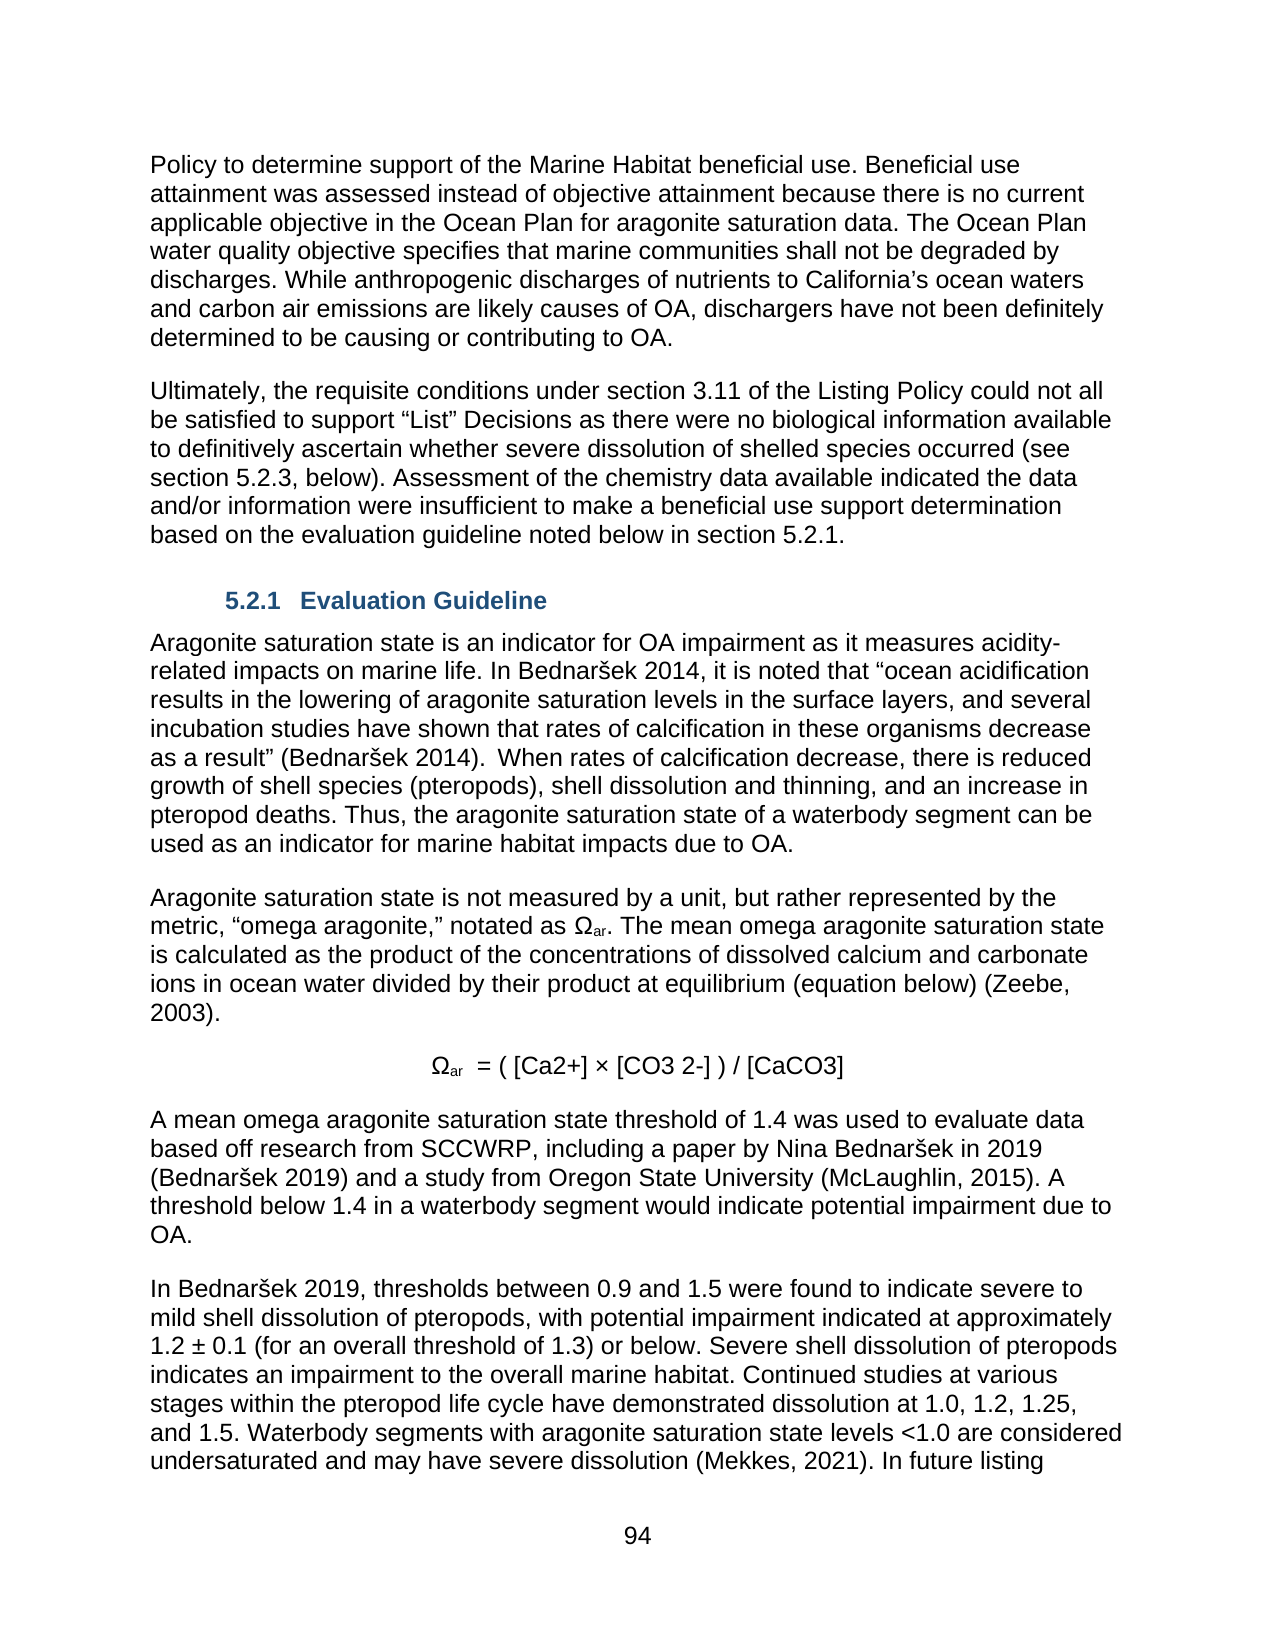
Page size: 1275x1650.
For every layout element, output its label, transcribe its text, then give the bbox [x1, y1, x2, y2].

text Ωar = ( [Ca2+] × [CO3 2-] ) / [CaCO3] [150, 1051, 1125, 1080]
subtitle Evaluation Guideline [225, 586, 1125, 615]
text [150, 1274, 1125, 1475]
text Aragonite saturation state is not measured by a unit, but rather represented by the metric, “omega aragonite,” notated as Ωar. The mean omega aragonite saturation state is calculated as the product of the concentrations of dissolved calcium and carbonate ions in ocean water divided by their product at equilibrium (equation below) (Zeebe, 2003). [150, 882, 1125, 1026]
text A mean omega aragonite saturation state threshold of 1.4 was used to evaluate data based off research from SCCWRP, including a paper by Nina Bednaršek in 2019 (Bednaršek 2019) and a study from Oregon State University (McLaughlin, 2015). A threshold below 1.4 in a waterbody segment would indicate potential impairment due to OA. [150, 1105, 1125, 1249]
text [150, 150, 1125, 351]
text Ultimately, the requisite conditions under section 3.11 of the Listing Policy could not all be satisfied to support “List” Decisions as there were no biological information available to definitively ascertain whether severe dissolution of shelled species occurred (see section 5.2.3, below). Assessment of the chemistry data available indicated the data and/or information were insufficient to make a beneficial use support determination based on the evaluation guideline noted below in section 5.2.1. [150, 376, 1125, 549]
text Aragonite saturation state is an indicator for OA impairment as it measures acidity-related impacts on marine life. In Bednaršek 2014, it is noted that “ocean acidification results in the lowering of aragonite saturation levels in the surface layers, and several incubation studies have shown that rates of calcification in these organisms decrease as a result” (Bednaršek 2014). When rates of calcification decrease, there is reduced growth of shell species (pteropods), shell dissolution and thinning, and an increase in pteropod deaths. Thus, the aragonite saturation state of a waterbody segment can be used as an indicator for marine habitat impacts due to OA. [150, 627, 1125, 857]
